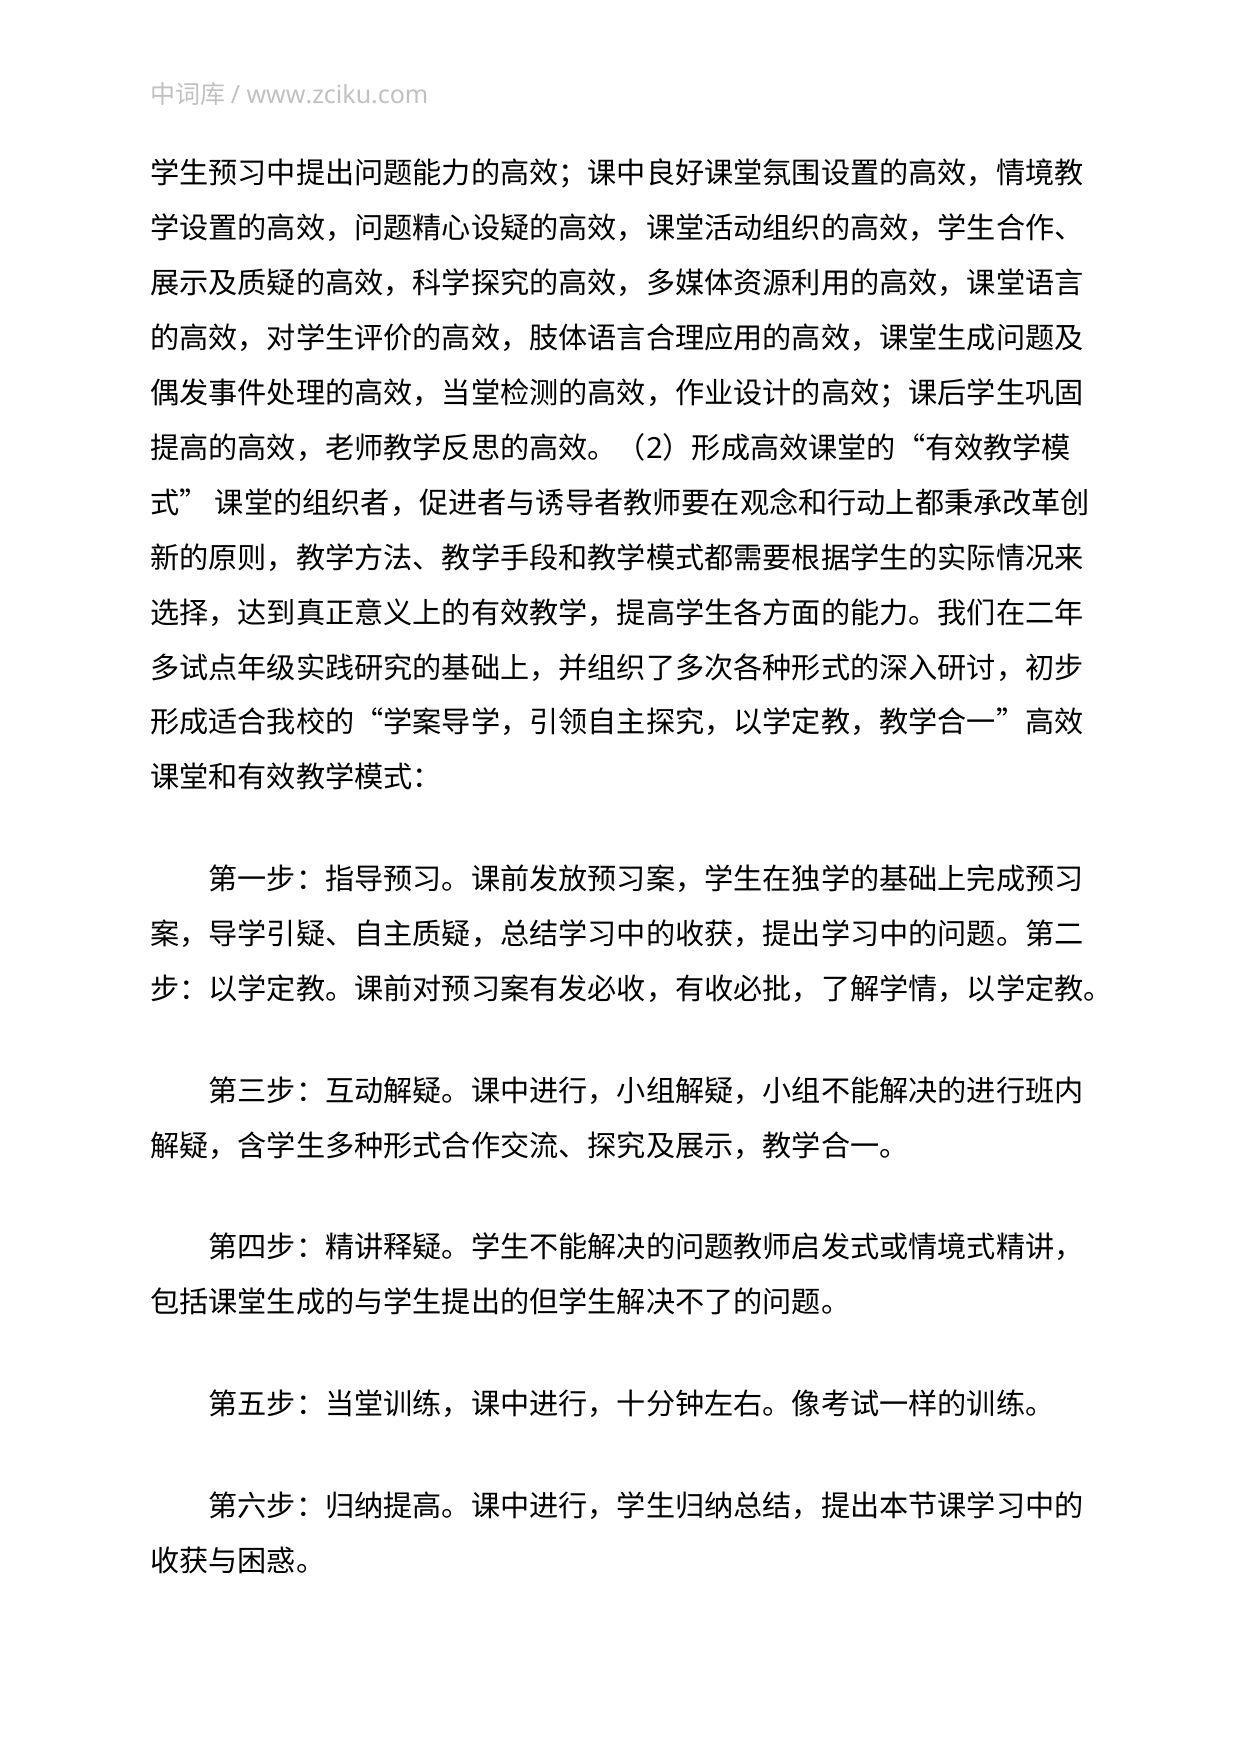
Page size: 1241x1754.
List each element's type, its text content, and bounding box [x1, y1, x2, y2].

text 第六步：归纳提高。课中进行，学生归纳总结，提出本节课学习中的收获与困惑。 [150, 1482, 1090, 1579]
text 第五步：当堂训练，课中进行，十分钟左右。像考试一样的训练。 [150, 1381, 1090, 1423]
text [150, 150, 1090, 796]
text 第四步：精讲释疑。学生不能解决的问题教师启发式或情境式精讲，包括课堂生成的与学生提出的但学生解决不了的问题。 [150, 1224, 1090, 1321]
text 第一步：指导预习。课前发放预习案，学生在独学的基础上完成预习案，导学引疑、自主质疑，总结学习中的收获，提出学习中的问题。第二步：以学定教。课前对预习案有发必收，有收必批，了解学情，以学定教。 [150, 856, 1090, 1008]
text 第三步：互动解疑。课中进行，小组解疑，小组不能解决的进行班内解疑，含学生多种形式合作交流、探究及展示，教学合一。 [150, 1067, 1090, 1164]
